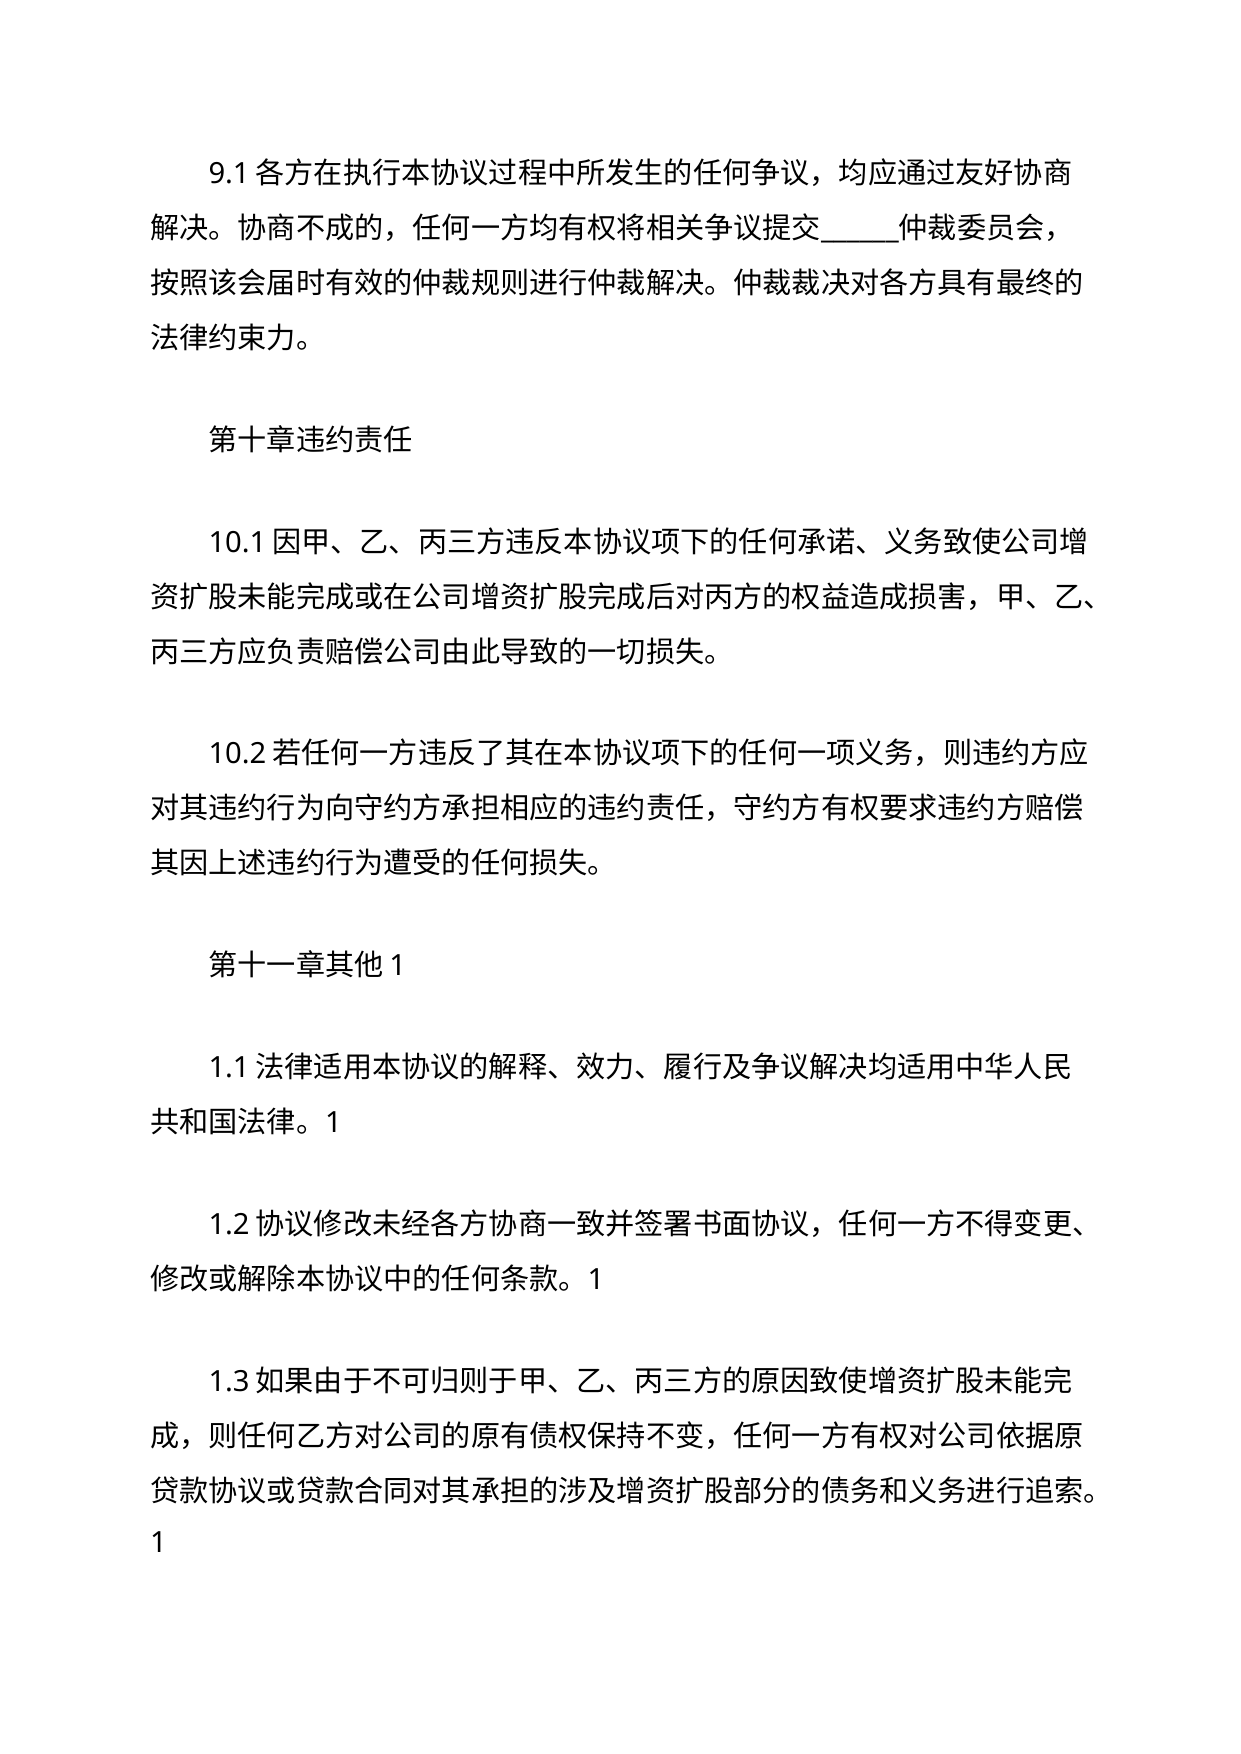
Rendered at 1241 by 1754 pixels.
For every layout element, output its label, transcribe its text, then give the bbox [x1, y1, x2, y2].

text 1.1法律适用本协议的解释、效力、履行及争议解决均适用中华人民共和国法律。1 [150, 1044, 1090, 1141]
text 1.3如果由于不可归则于甲、乙、丙三方的原因致使增资扩股未能完成，则任何乙方对公司的原有债权保持不变，任何一方有权对公司依据原贷款协议或贷款合同对其承担的涉及增资扩股部分的债务和义务进行追索。1 [150, 1358, 1090, 1561]
text 10.2若任何一方违反了其在本协议项下的任何一项义务，则违约方应对其违约行为向守约方承担相应的违约责任，守约方有权要求违约方赔偿其因上述违约行为遭受的任何损失。 [150, 730, 1090, 882]
text 10.1因甲、乙、丙三方违反本协议项下的任何承诺、义务致使公司增资扩股未能完成或在公司增资扩股完成后对丙方的权益造成损害，甲、乙、丙三方应负责赔偿公司由此导致的一切损失。 [150, 518, 1090, 671]
text 1.2协议修改未经各方协商一致并签署书面协议，任何一方不得变更、修改或解除本协议中的任何条款。1 [150, 1201, 1090, 1298]
text 第十章违约责任 [150, 417, 1090, 459]
text 第十一章其他1 [150, 942, 1090, 984]
text 9.1各方在执行本协议过程中所发生的任何争议，均应通过友好协商解决。协商不成的，任何一方均有权将相关争议提交______仲裁委员会，按照该会届时有效的仲裁规则进行仲裁解决。仲裁裁决对各方具有最终的法律约束力。 [150, 150, 1090, 357]
